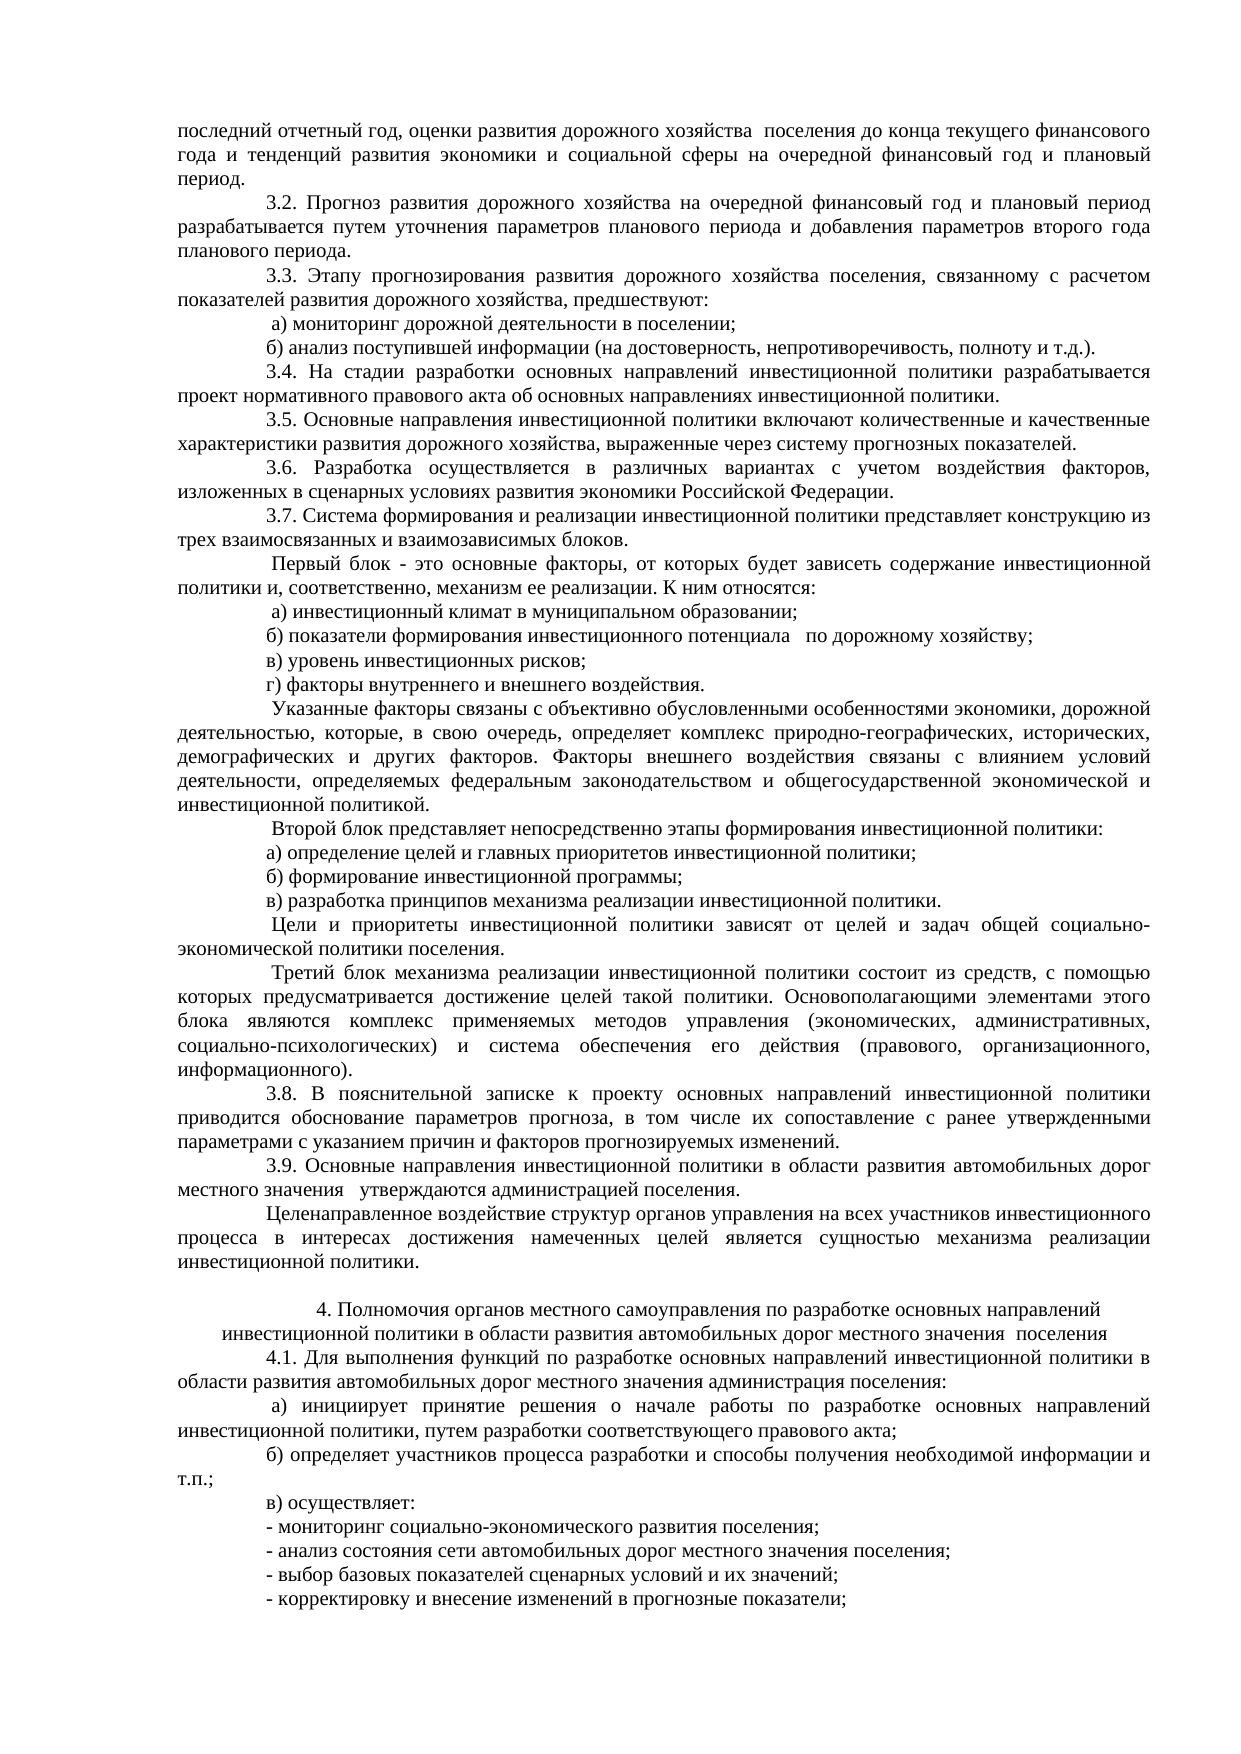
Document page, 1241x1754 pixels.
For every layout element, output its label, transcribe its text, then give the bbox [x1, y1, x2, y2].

text б) анализ поступившей информации (на достоверность, непротиворечивость, полноту и т.д.). [177, 335, 1152, 359]
text Цели и приоритеты инвестиционной политики зависят от целей и задач общей социально-экономической политики поселения. [177, 912, 1152, 960]
text а) определение целей и главных приоритетов инвестиционной политики; [177, 840, 1152, 864]
text Указанные факторы связаны с объективно обусловленными особенностями экономики, дорожной деятельностью, которые, в свою очередь, определяет комплекс природно-географических, исторических, демографических и других факторов. Факторы внешнего воздействия связаны с влиянием условий деятельности, определяемых федеральным законодательством и общегосударственной экономической и инвестиционной политикой. [177, 696, 1152, 816]
text - мониторинг социально-экономического развития поселения; [177, 1514, 1152, 1538]
text - выбор базовых показателей сценарных условий и их значений; [177, 1562, 1152, 1586]
text 3.5. Основные направления инвестиционной политики включают количественные и качественные характеристики развития дорожного хозяйства, выраженные через систему прогнозных показателей. [177, 407, 1152, 455]
text 3.9. Основные направления инвестиционной политики в области развития автомобильных дорог местного значения утверждаются администрацией поселения. [177, 1153, 1152, 1201]
text в) осуществляет: [177, 1490, 1152, 1514]
text 3.8. В пояснительной записке к проекту основных направлений инвестиционной политики приводится обоснование параметров прогноза, в том числе их сопоставление с ранее утвержденными параметрами с указанием причин и факторов прогнозируемых изменений. [177, 1081, 1152, 1153]
text 3.6. Разработка осуществляется в различных вариантах с учетом воздействия факторов, изложенных в сценарных условиях развития экономики Российской Федерации. [177, 455, 1152, 503]
text 3.7. Система формирования и реализации инвестиционной политики представляет конструкцию из трех взаимосвязанных и взаимозависимых блоков. [177, 503, 1152, 551]
text 4.1. Для выполнения функций по разработке основных направлений инвестиционной политики в области развития автомобильных дорог местного значения администрация поселения: [177, 1345, 1152, 1393]
text б) определяет участников процесса разработки и способы получения необходимой информации и т.п.; [177, 1442, 1152, 1490]
text - корректировку и внесение изменений в прогнозные показатели; [177, 1586, 1152, 1610]
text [177, 118, 1152, 190]
text 3.2. Прогноз развития дорожного хозяйства на очередной финансовый год и плановый период разрабатывается путем уточнения параметров планового периода и добавления параметров второго года планового периода. [177, 190, 1152, 262]
text в) уровень инвестиционных рисков; [177, 647, 1152, 672]
text 3.3. Этапу прогнозирования развития дорожного хозяйства поселения, связанному с расчетом показателей развития дорожного хозяйства, предшествуют: [177, 262, 1152, 311]
text Третий блок механизма реализации инвестиционной политики состоит из средств, с помощью которых предусматривается достижение целей такой политики. Основополагающими элементами этого блока являются комплекс применяемых методов управления (экономических, административных, социально-психологических) и система обеспечения его действия (правового, организационного, информационного). [177, 960, 1152, 1081]
text 3.4. На стадии разработки основных направлений инвестиционной политики разрабатывается проект нормативного правового акта об основных направлениях инвестиционной политики. [177, 359, 1152, 407]
text г) факторы внутреннего и внешнего воздействия. [177, 672, 1152, 696]
text Целенаправленное воздействие структур органов управления на всех участников инвестиционного процесса в интересах достижения намеченных целей является сущностью механизма реализации инвестиционной политики. [177, 1201, 1152, 1273]
text - анализ состояния сети автомобильных дорог местного значения поселения; [177, 1538, 1152, 1562]
text б) показатели формирования инвестиционного потенциала по дорожному хозяйству; [177, 623, 1152, 647]
text 4. Полномочия органов местного самоуправления по разработке основных направлений инвестиционной политики в области развития автомобильных дорог местного значения поселения [177, 1297, 1152, 1345]
text Второй блок представляет непосредственно этапы формирования инвестиционной политики: [177, 816, 1152, 840]
text Первый блок - это основные факторы, от которых будет зависеть содержание инвестиционной политики и, соответственно, механизм ее реализации. К ним относятся: [177, 551, 1152, 599]
text б) формирование инвестиционной программы; [177, 864, 1152, 888]
text а) мониторинг дорожной деятельности в поселении; [177, 311, 1152, 335]
text в) разработка принципов механизма реализации инвестиционной политики. [177, 888, 1152, 912]
text а) инвестиционный климат в муниципальном образовании; [177, 599, 1152, 623]
text а) инициирует принятие решения о начале работы по разработке основных направлений инвестиционной политики, путем разработки соответствующего правового акта; [177, 1393, 1152, 1442]
